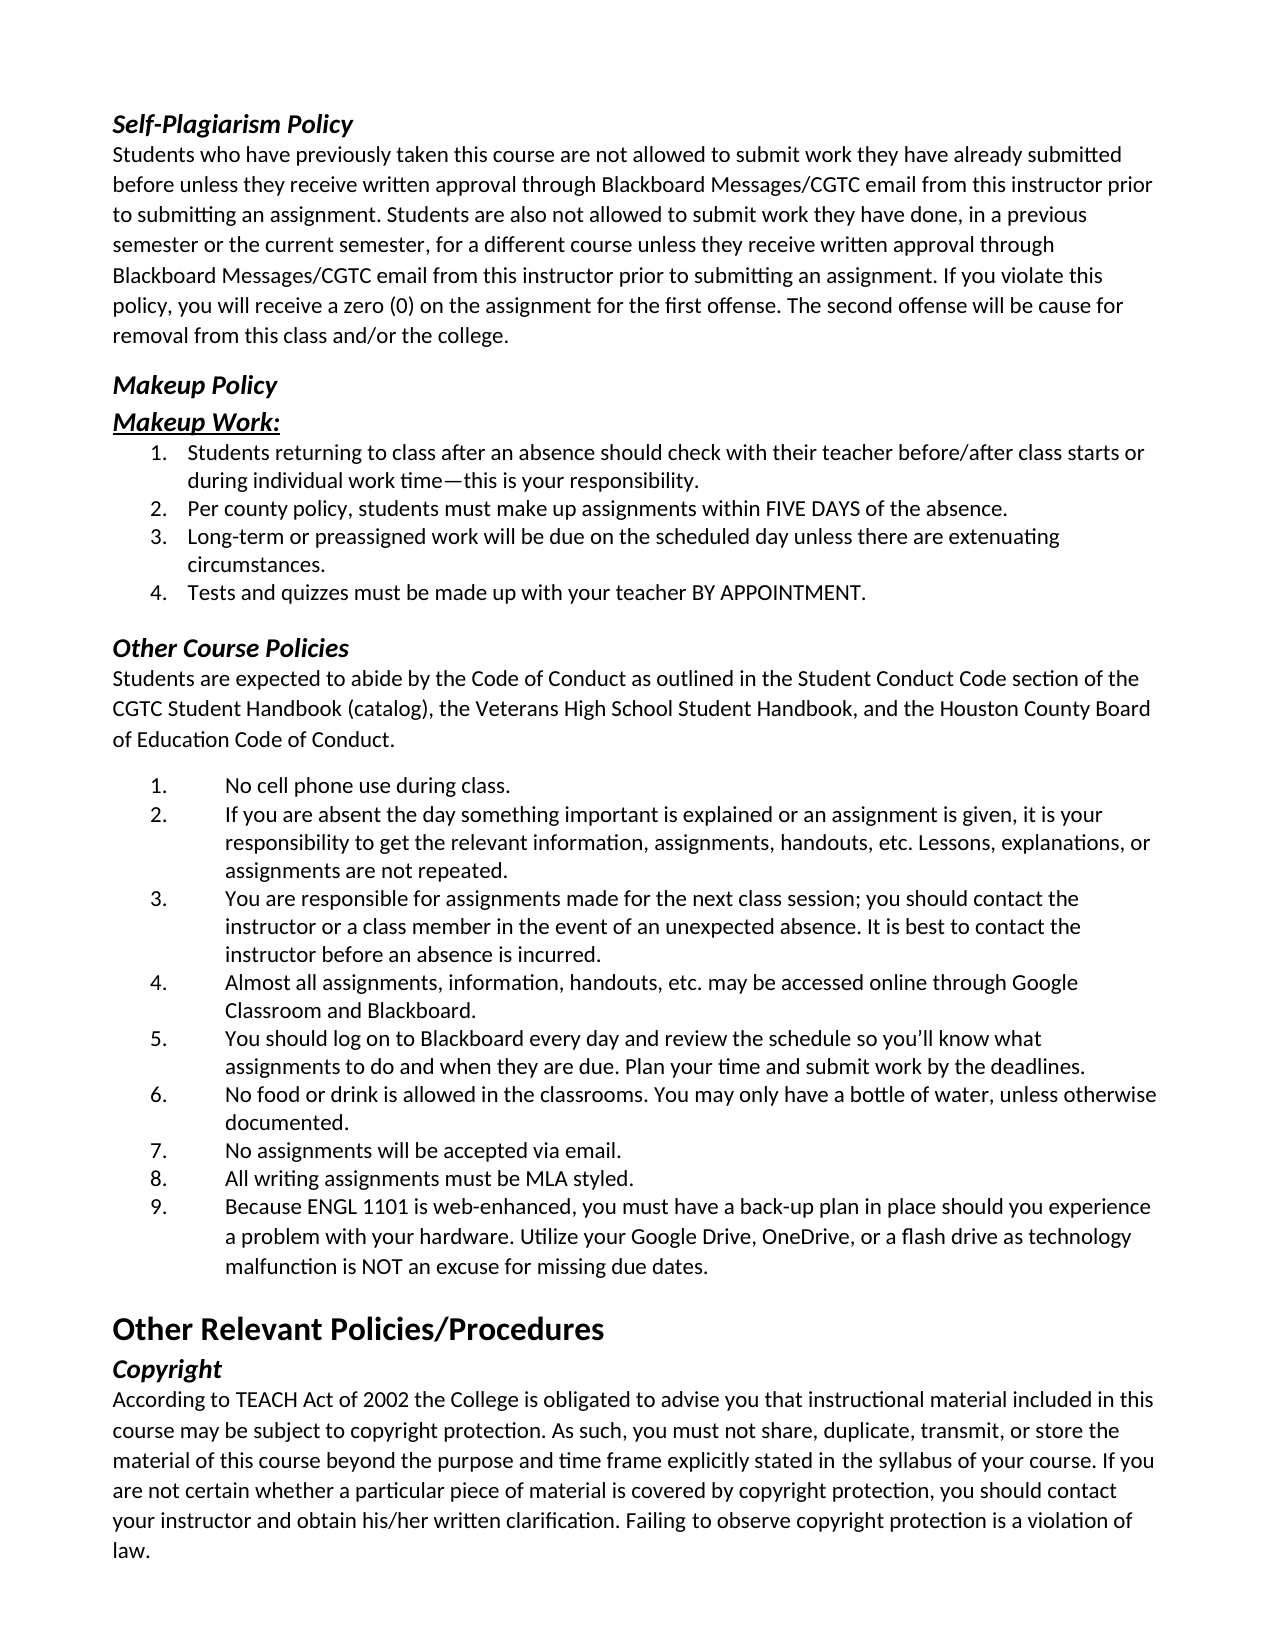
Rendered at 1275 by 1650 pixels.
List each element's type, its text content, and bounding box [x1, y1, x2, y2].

text Students are expected to abide by the Code of Conduct as outlined in the Student Conduct Code section of the CGTC Student Handbook (catalog), the Veterans High School Student Handbook, and the Houston County Board of Education Code of Conduct. [112, 664, 1162, 753]
list You are responsible for assignments made for the next class session; you should contact the instructor or a class member in the event of an unexpected absence. It is best to contact the instructor before an absence is incurred. [150, 884, 1162, 968]
list Because ENGL 1101 is web-enhanced, you must have a back-up plan in place should you experience a problem with your hardware. Utilize your Google Drive, OneDrive, or a flash drive as technology malfunction is NOT an excuse for missing due dates. [150, 1192, 1162, 1280]
subtitle Other Relevant Policies/Procedures [112, 1308, 1162, 1348]
list No food or drink is allowed in the classrooms. You may only have a bottle of water, unless otherwise documented. [150, 1080, 1162, 1136]
text Students who have previously taken this course are not allowed to submit work they have already submitted before unless they receive written approval through Blackboard Messages/CGTC email from this instructor prior to submitting an assignment. Students are also not allowed to submit work they have done, in a previous semester or the current semester, for a different course unless they receive written approval through Blackboard Messages/CGTC email from this instructor prior to submitting an assignment. If you violate this policy, you will receive a zero (0) on the assignment for the first offense. The second offense will be cause for removal from this class and/or the college. [112, 140, 1162, 349]
list No assignments will be accepted via email. [150, 1136, 1162, 1164]
list If you are absent the day something important is explained or an assignment is given, it is your responsibility to get the relevant information, assignments, handouts, etc. Lessons, explanations, or assignments are not repeated. [150, 800, 1162, 884]
subtitle Other Course Policies [112, 631, 1162, 664]
subtitle Makeup Work: [112, 405, 1162, 438]
list All writing assignments must be MLA styled. [150, 1164, 1162, 1192]
list No cell phone use during class. [150, 772, 1162, 800]
list Almost all assignments, information, handouts, etc. may be accessed online through Google Classroom and Blackboard. [150, 968, 1162, 1024]
list You should log on to Blackboard every day and review the schedule so you’ll know what assignments to do and when they are due. Plan your time and submit work by the deadlines. [150, 1024, 1162, 1080]
text According to TEACH Act of 2002 the College is obligated to advise you that instructional material included in this course may be subject to copyright protection. As such, you must not share, duplicate, transmit, or store the material of this course beyond the purpose and time frame explicitly stated in the syllabus of your course. If you are not certain whether a particular piece of material is covered by copyright protection, you should contact your instructor and obtain his/her written clarification. Failing to observe copyright protection is a violation of law. [112, 1386, 1162, 1564]
subtitle Makeup Policy [112, 368, 1162, 401]
subtitle Self-Plagiarism Policy [112, 107, 1162, 140]
list Students returning to class after an absence should check with their teacher before/after class starts or during individual work time—this is your responsibility. [150, 438, 1162, 494]
list Tests and quizzes must be made up with your teacher BY APPOINTMENT. [150, 578, 1162, 606]
list Long-term or preassigned work will be due on the scheduled day unless there are extenuating circumstances. [150, 522, 1162, 578]
subtitle Copyright [112, 1352, 1162, 1386]
list Per county policy, students must make up assignments within FIVE DAYS of the absence. [150, 494, 1162, 522]
